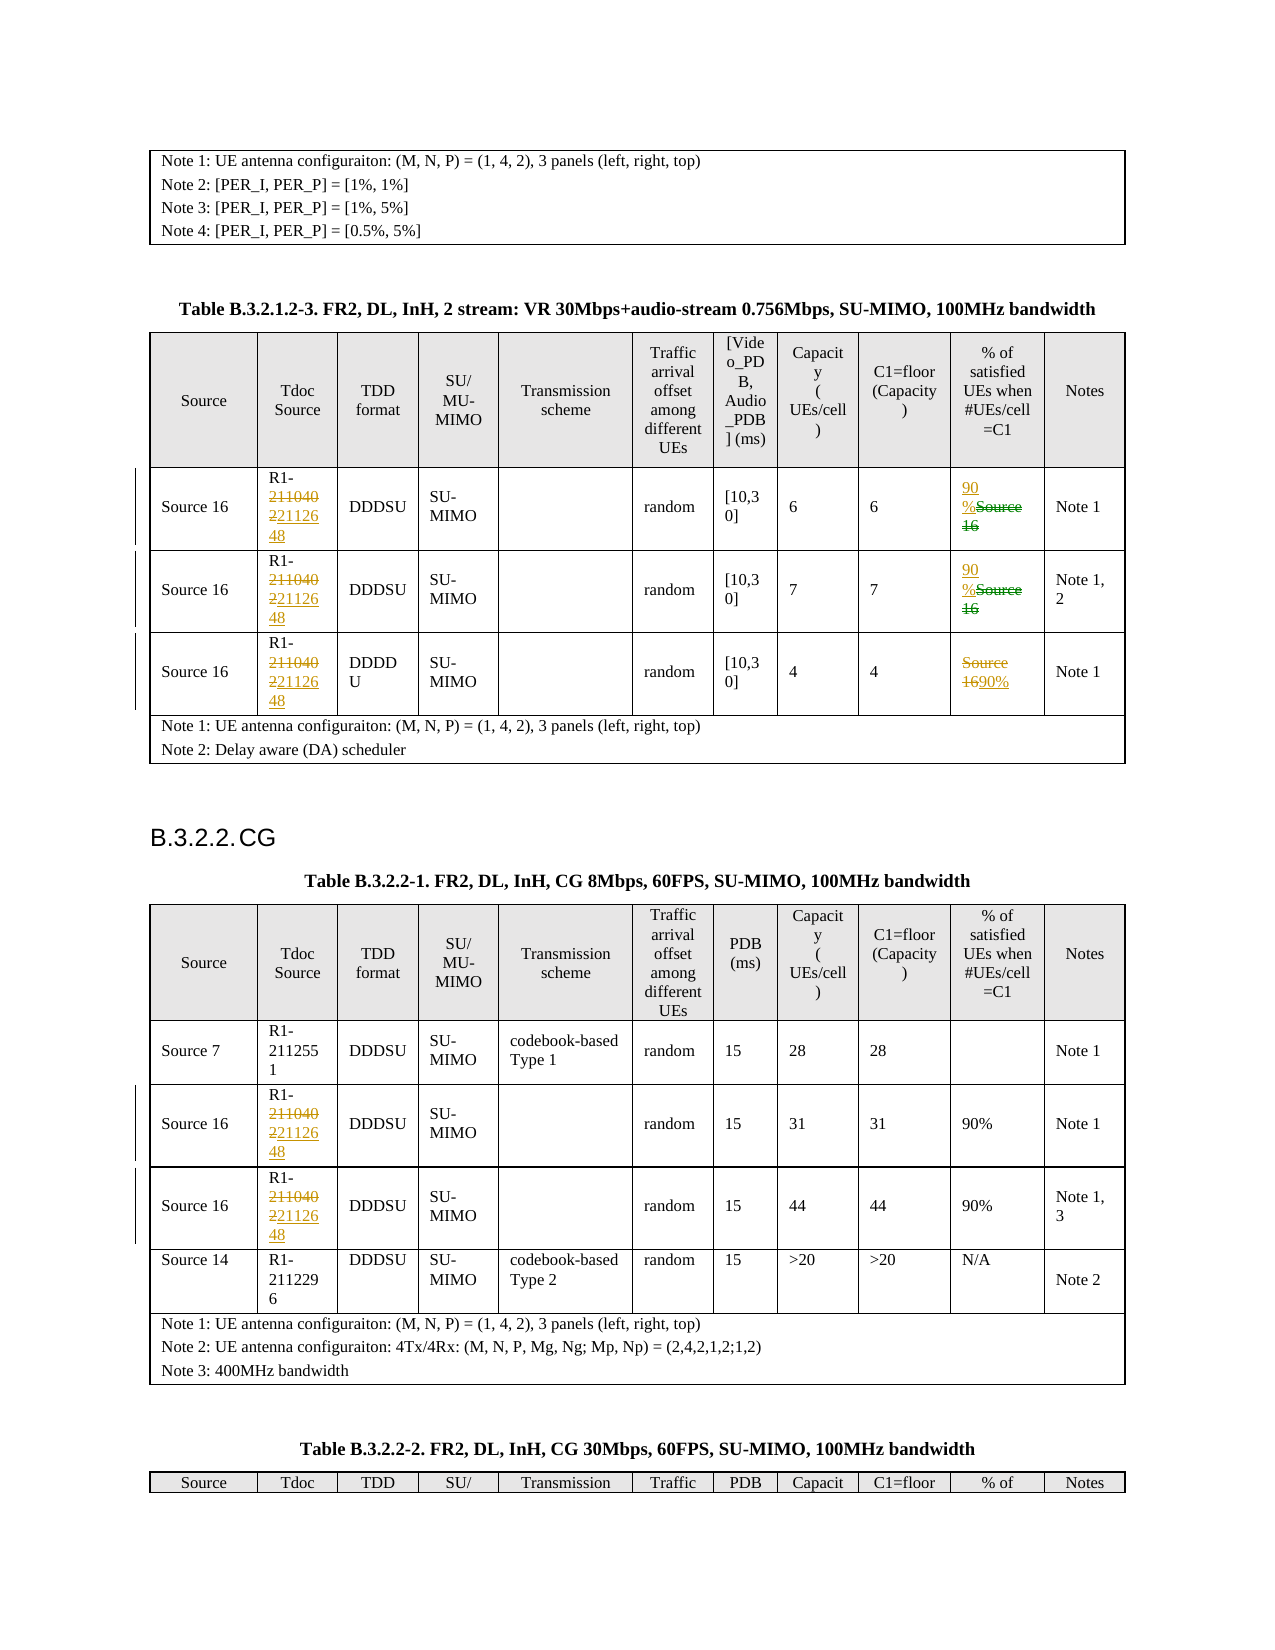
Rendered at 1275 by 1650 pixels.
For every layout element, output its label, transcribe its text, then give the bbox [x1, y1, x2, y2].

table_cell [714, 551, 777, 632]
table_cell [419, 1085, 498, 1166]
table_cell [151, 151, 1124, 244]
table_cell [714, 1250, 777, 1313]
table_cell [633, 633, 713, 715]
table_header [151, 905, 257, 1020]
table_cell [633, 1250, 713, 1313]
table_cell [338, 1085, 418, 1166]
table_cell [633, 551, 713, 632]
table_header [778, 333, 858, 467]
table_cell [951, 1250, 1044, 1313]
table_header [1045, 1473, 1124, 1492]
text Table B.3.2.2-2. FR2, DL, InH, CG 30Mbps, 60FPS, SU-MIMO, 100MHz bandwidth [150, 1437, 1125, 1459]
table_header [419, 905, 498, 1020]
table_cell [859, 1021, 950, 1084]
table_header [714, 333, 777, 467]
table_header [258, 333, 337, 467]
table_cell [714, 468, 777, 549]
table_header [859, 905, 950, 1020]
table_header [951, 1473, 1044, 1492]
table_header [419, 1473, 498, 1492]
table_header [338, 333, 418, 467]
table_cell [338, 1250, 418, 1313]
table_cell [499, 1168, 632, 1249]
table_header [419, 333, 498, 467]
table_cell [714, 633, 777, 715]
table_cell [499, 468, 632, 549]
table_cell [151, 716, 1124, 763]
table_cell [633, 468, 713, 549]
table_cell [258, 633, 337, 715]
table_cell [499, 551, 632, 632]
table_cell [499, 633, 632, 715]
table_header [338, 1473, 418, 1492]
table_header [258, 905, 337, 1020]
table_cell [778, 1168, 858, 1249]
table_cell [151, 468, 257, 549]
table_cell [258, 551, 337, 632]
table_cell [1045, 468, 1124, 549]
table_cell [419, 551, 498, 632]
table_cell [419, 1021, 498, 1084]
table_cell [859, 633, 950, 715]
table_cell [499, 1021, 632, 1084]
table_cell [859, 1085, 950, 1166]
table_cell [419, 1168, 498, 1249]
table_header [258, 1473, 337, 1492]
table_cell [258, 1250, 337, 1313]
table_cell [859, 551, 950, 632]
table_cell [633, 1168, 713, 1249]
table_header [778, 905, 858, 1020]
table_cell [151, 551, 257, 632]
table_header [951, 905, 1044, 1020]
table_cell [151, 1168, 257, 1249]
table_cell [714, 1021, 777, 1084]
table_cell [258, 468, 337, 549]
list CG [150, 823, 1125, 851]
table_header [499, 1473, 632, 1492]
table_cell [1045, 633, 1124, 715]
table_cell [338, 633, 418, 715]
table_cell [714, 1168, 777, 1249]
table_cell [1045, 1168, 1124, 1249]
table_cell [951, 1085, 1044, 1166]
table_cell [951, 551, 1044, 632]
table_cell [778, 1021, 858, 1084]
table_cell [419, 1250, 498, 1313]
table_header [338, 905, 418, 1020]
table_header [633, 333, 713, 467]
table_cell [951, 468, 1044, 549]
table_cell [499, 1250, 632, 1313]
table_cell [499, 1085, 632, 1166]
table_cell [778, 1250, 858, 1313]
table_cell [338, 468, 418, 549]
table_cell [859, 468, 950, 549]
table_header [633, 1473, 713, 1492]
text Table B.3.2.1.2-3. FR2, DL, InH, 2 stream: VR 30Mbps+audio-stream 0.756Mbps, SU-MIMO, 100MHz bandwidth [150, 298, 1125, 319]
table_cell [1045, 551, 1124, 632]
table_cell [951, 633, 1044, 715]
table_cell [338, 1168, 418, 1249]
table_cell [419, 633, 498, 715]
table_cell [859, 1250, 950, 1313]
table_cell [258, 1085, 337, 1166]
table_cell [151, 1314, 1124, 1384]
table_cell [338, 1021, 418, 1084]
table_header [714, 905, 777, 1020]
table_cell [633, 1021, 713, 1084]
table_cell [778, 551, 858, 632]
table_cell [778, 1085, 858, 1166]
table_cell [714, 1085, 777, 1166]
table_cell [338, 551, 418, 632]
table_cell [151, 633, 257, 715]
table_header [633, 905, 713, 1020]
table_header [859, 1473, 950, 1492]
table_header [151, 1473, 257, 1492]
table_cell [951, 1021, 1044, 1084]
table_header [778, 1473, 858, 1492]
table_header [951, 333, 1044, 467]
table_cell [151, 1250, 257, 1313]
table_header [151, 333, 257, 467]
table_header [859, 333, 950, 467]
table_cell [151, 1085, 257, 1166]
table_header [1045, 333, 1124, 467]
text Table B.3.2.2-1. FR2, DL, InH, CG 8Mbps, 60FPS, SU-MIMO, 100MHz bandwidth [150, 870, 1125, 892]
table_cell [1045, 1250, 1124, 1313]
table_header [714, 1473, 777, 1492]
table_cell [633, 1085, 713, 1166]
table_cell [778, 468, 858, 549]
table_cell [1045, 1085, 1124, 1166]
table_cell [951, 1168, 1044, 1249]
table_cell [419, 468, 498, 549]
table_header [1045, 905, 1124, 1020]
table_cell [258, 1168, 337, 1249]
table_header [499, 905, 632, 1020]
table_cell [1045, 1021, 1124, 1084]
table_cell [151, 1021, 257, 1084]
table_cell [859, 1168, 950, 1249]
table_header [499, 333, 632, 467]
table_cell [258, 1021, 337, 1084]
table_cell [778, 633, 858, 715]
